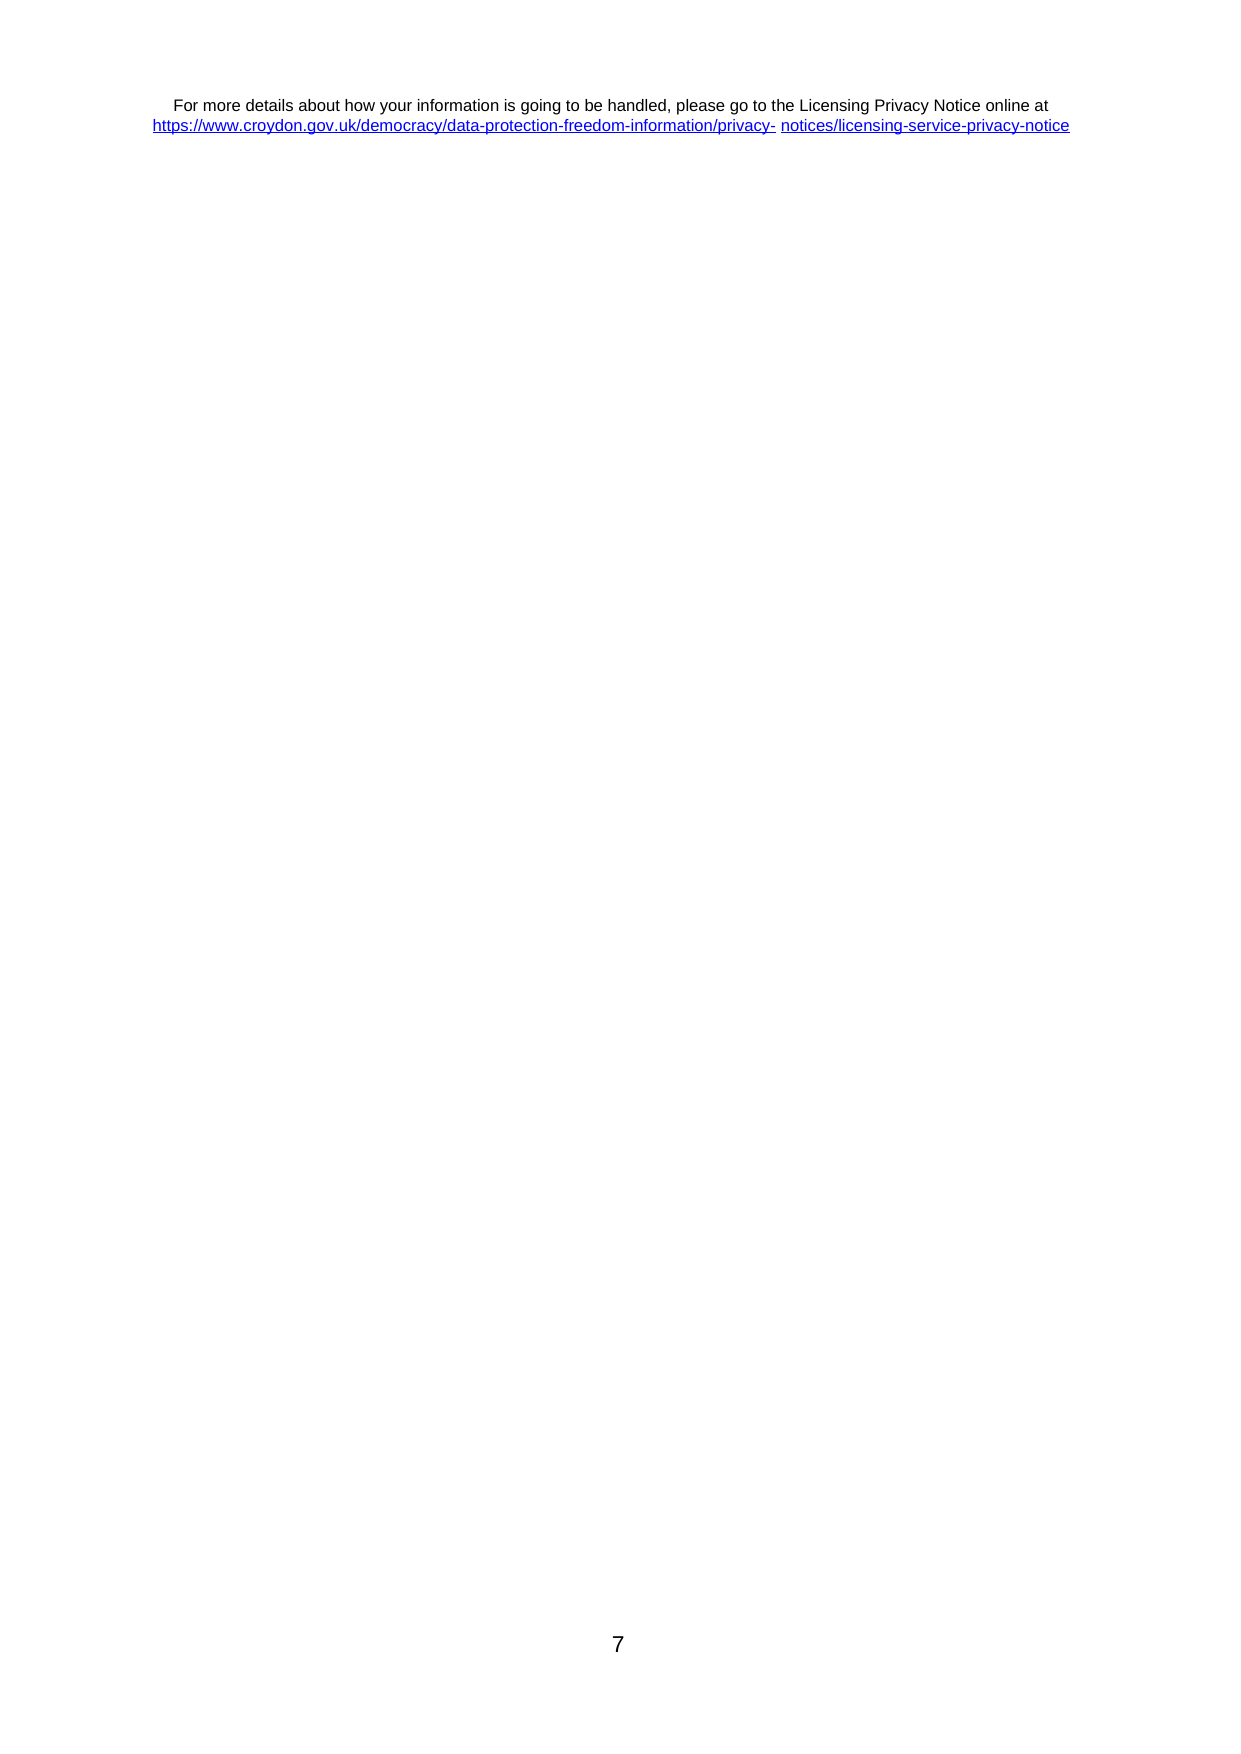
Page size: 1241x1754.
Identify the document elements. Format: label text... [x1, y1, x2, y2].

text For more details about how your information is going to be handled, please go to the Licensing Privacy Notice online at https://www.croydon.gov.uk/democracy/data-protection-freedom-information/privacy- notices/licensing-service-privacy-notice [44, 96, 1178, 134]
